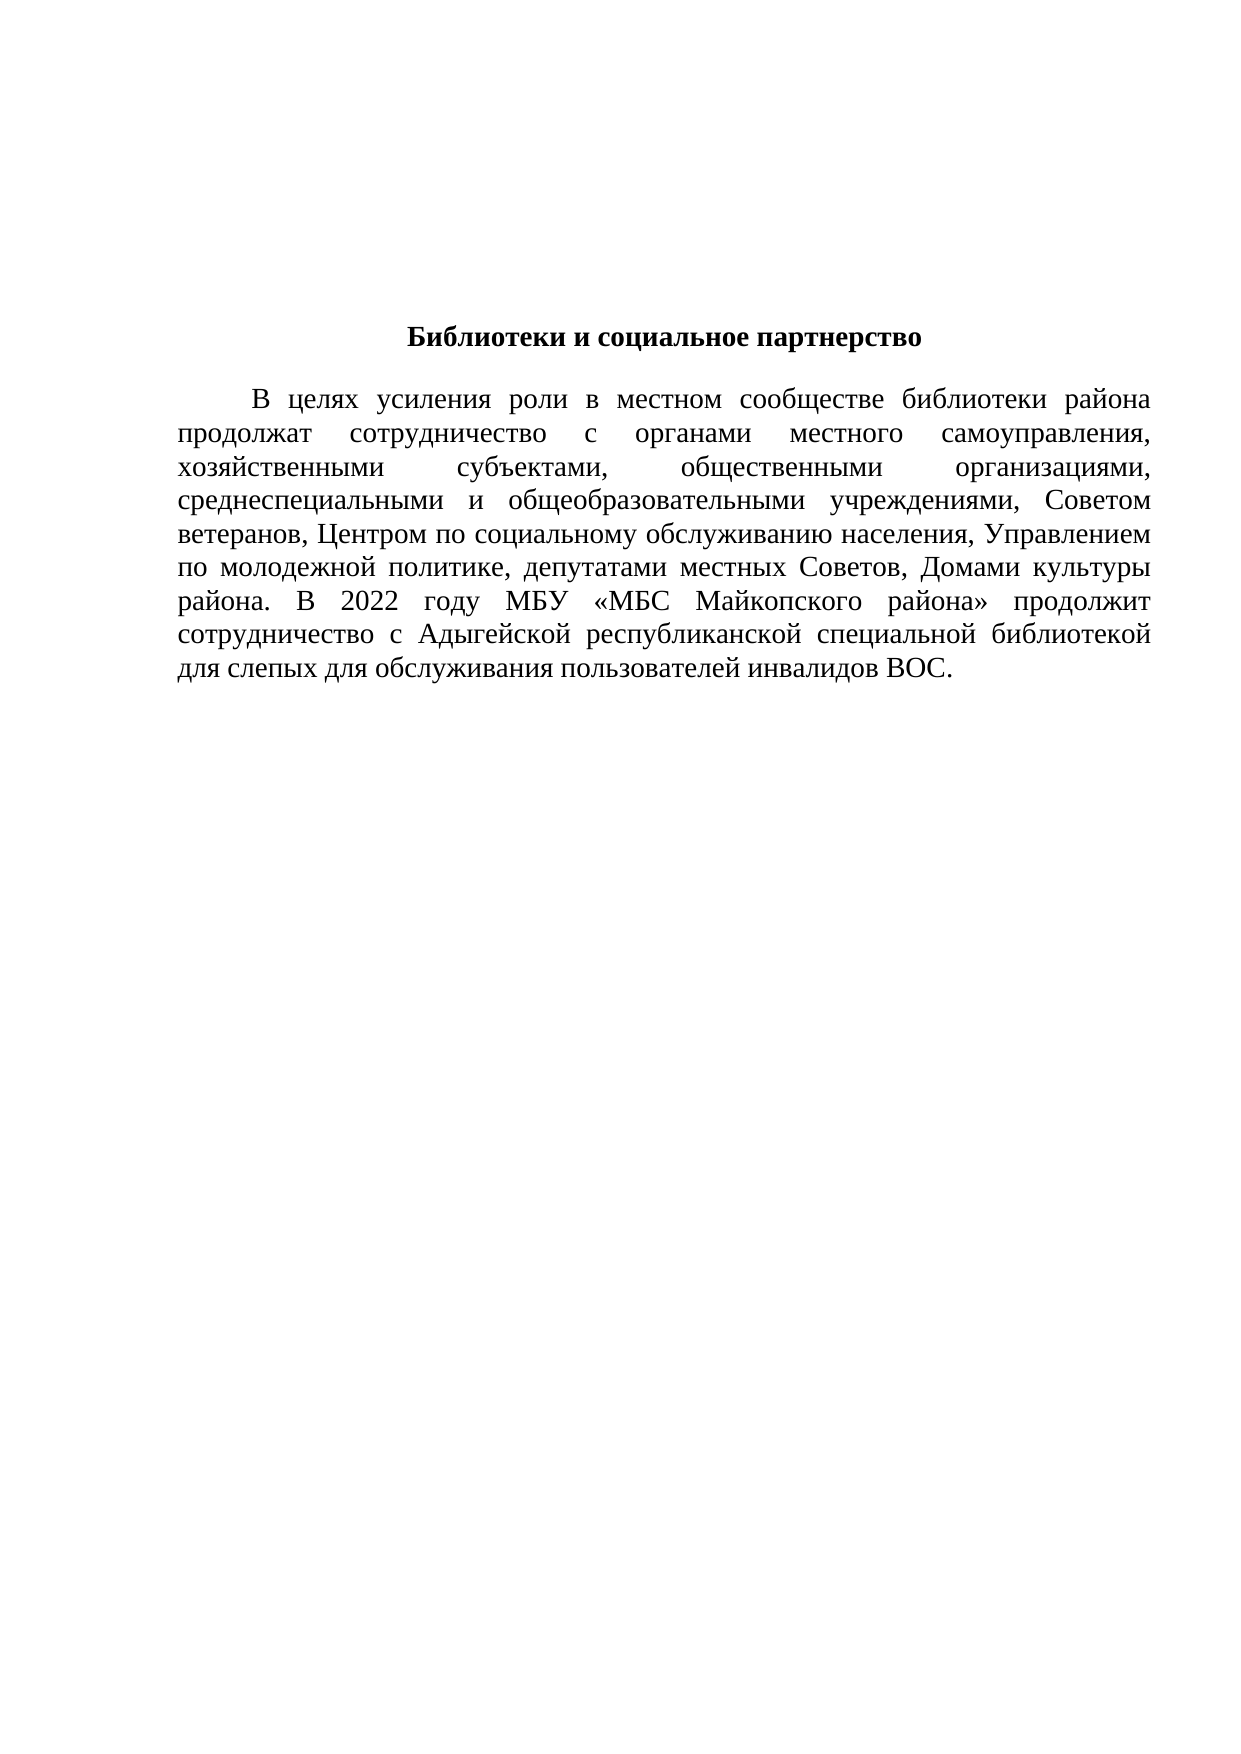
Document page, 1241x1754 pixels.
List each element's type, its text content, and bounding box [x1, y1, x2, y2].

text В целях усиления роли в местном сообществе библиотеки района продолжат сотрудничество с органами местного самоуправления, хозяйственными субъектами, общественными организациями, среднеспециальными и общеобразовательными учреждениями, Советом ветеранов, Центром по социальному обслуживанию населения, Управлением по молодежной политике, депутатами местных Советов, Домами культуры района. В 2022 году МБУ «МБС Майкопского района» продолжит сотрудничество с Адыгейской республиканской специальной библиотекой для слепых для обслуживания пользователей инвалидов ВОС. [177, 382, 1152, 683]
text Библиотеки и социальное партнерство [177, 319, 1152, 353]
